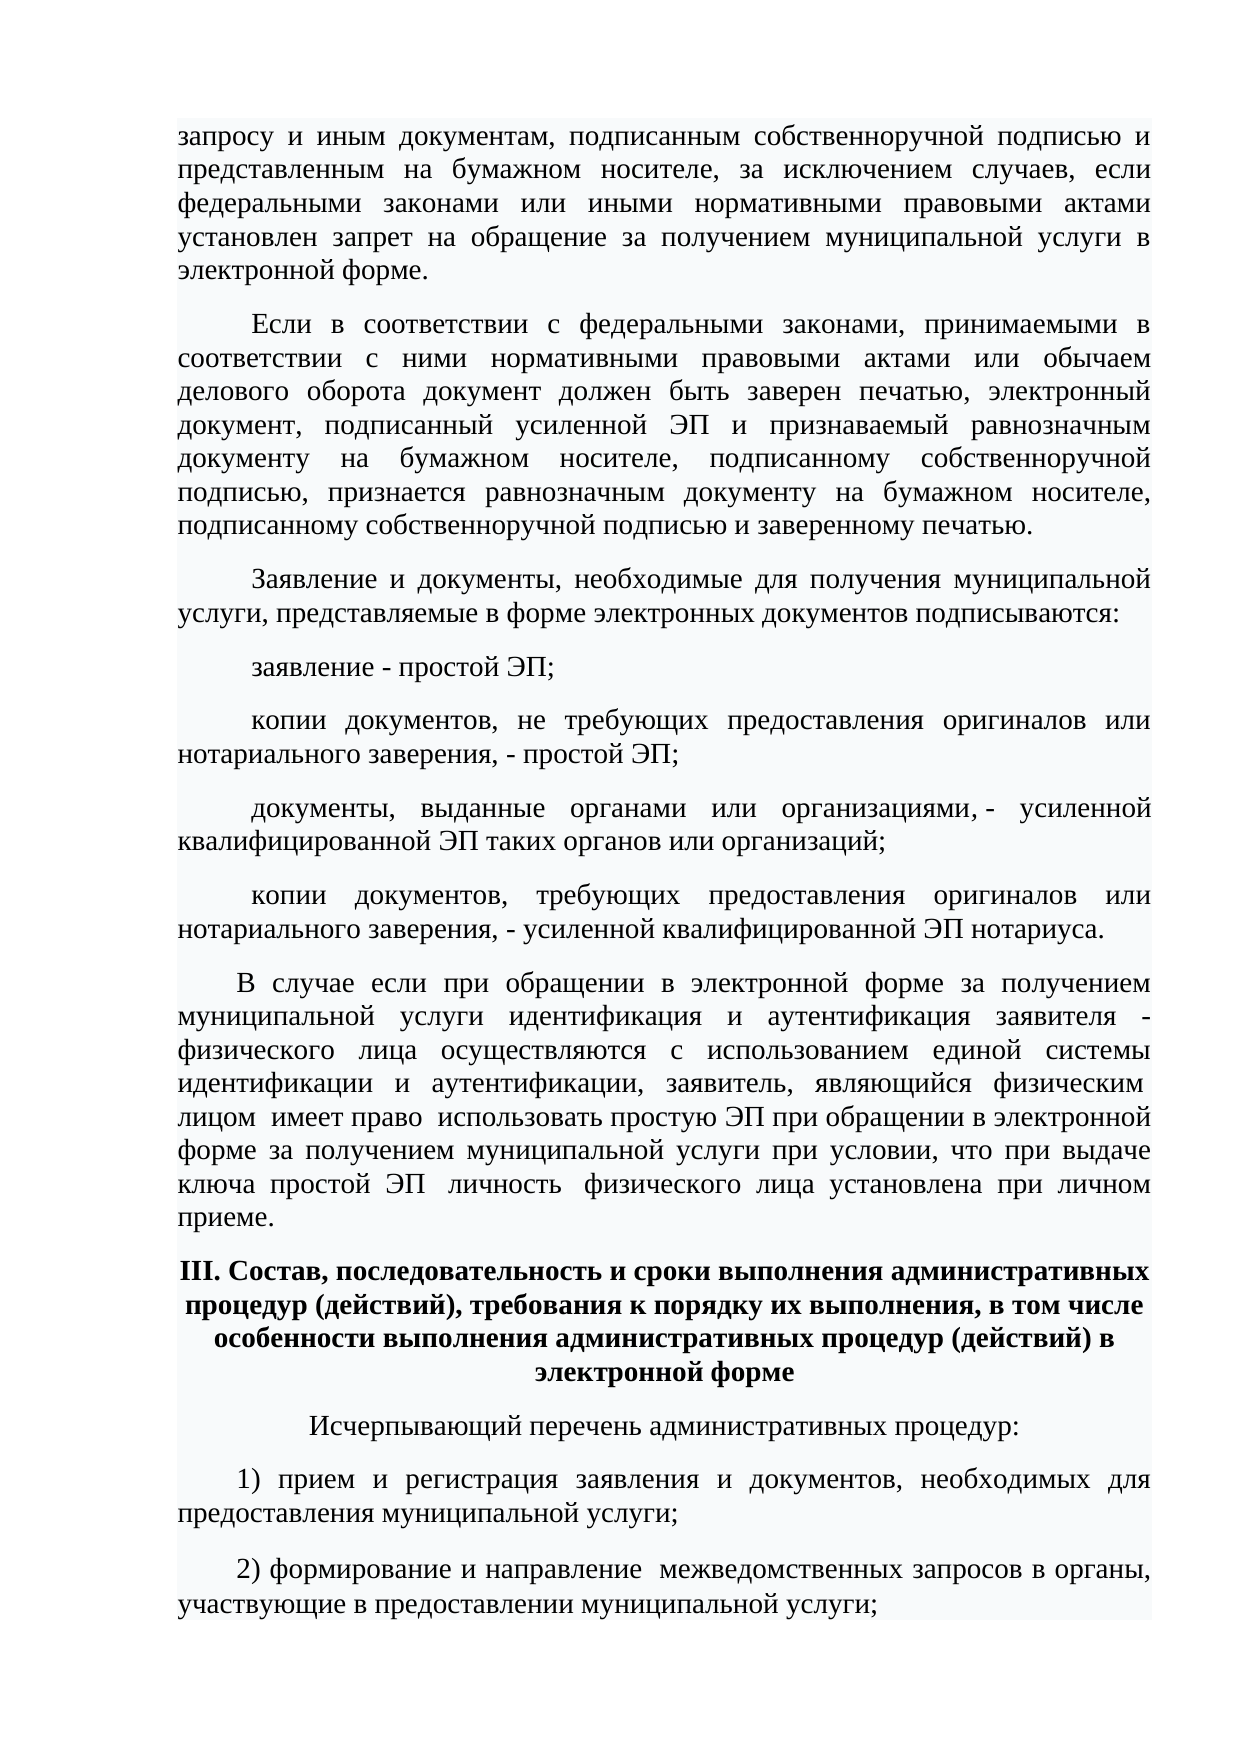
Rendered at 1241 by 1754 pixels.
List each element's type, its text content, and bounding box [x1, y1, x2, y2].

text 1) прием и регистрация заявления и документов, необходимых для предоставления муниципальной услуги; [177, 1462, 1152, 1529]
text заявление - простой ЭП; [177, 649, 1152, 682]
text Исчерпывающий перечень административных процедур: [177, 1408, 1152, 1441]
text 2) формирование и направление межведомственных запросов в органы, участвующие в предоставлении муниципальной услуги; [177, 1549, 1152, 1620]
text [177, 118, 1152, 286]
text документы, выданные органами или организациями, - усиленной квалифицированной ЭП таких органов или организаций; [177, 790, 1152, 857]
text В случае если при обращении в электронной форме за получением муниципальной услуги идентификация и аутентификация заявителя - физического лица осуществляются с использованием единой системы идентификации и аутентификации, заявитель, являющийся физическим лицом имеет право использовать простую ЭП при обращении в электронной форме за получением муниципальной услуги при условии, что при выдаче ключа простой ЭП личность физического лица установлена при личном приеме. [177, 965, 1152, 1233]
text копии документов, требующих предоставления оригиналов или нотариального заверения, - усиленной квалифицированной ЭП нотариуса. [177, 877, 1152, 944]
text Если в соответствии с федеральными законами, принимаемыми в соответствии с ними нормативными правовыми актами или обычаем делового оборота документ должен быть заверен печатью, электронный документ, подписанный усиленной ЭП и признаваемый равнозначным документу на бумажном носителе, подписанному собственноручной подписью, признается равнозначным документу на бумажном носителе, подписанному собственноручной подписью и заверенному печатью. [177, 306, 1152, 541]
text Заявление и документы, необходимые для получения муниципальной услуги, представляемые в форме электронных документов подписываются: [177, 561, 1152, 628]
text III. Состав, последовательность и сроки выполнения административных процедур (действий), требования к порядку их выполнения, в том числе особенности выполнения административных процедур (действий) в электронной форме [177, 1253, 1152, 1387]
text копии документов, не требующих предоставления оригиналов или нотариального заверения, - простой ЭП; [177, 702, 1152, 769]
